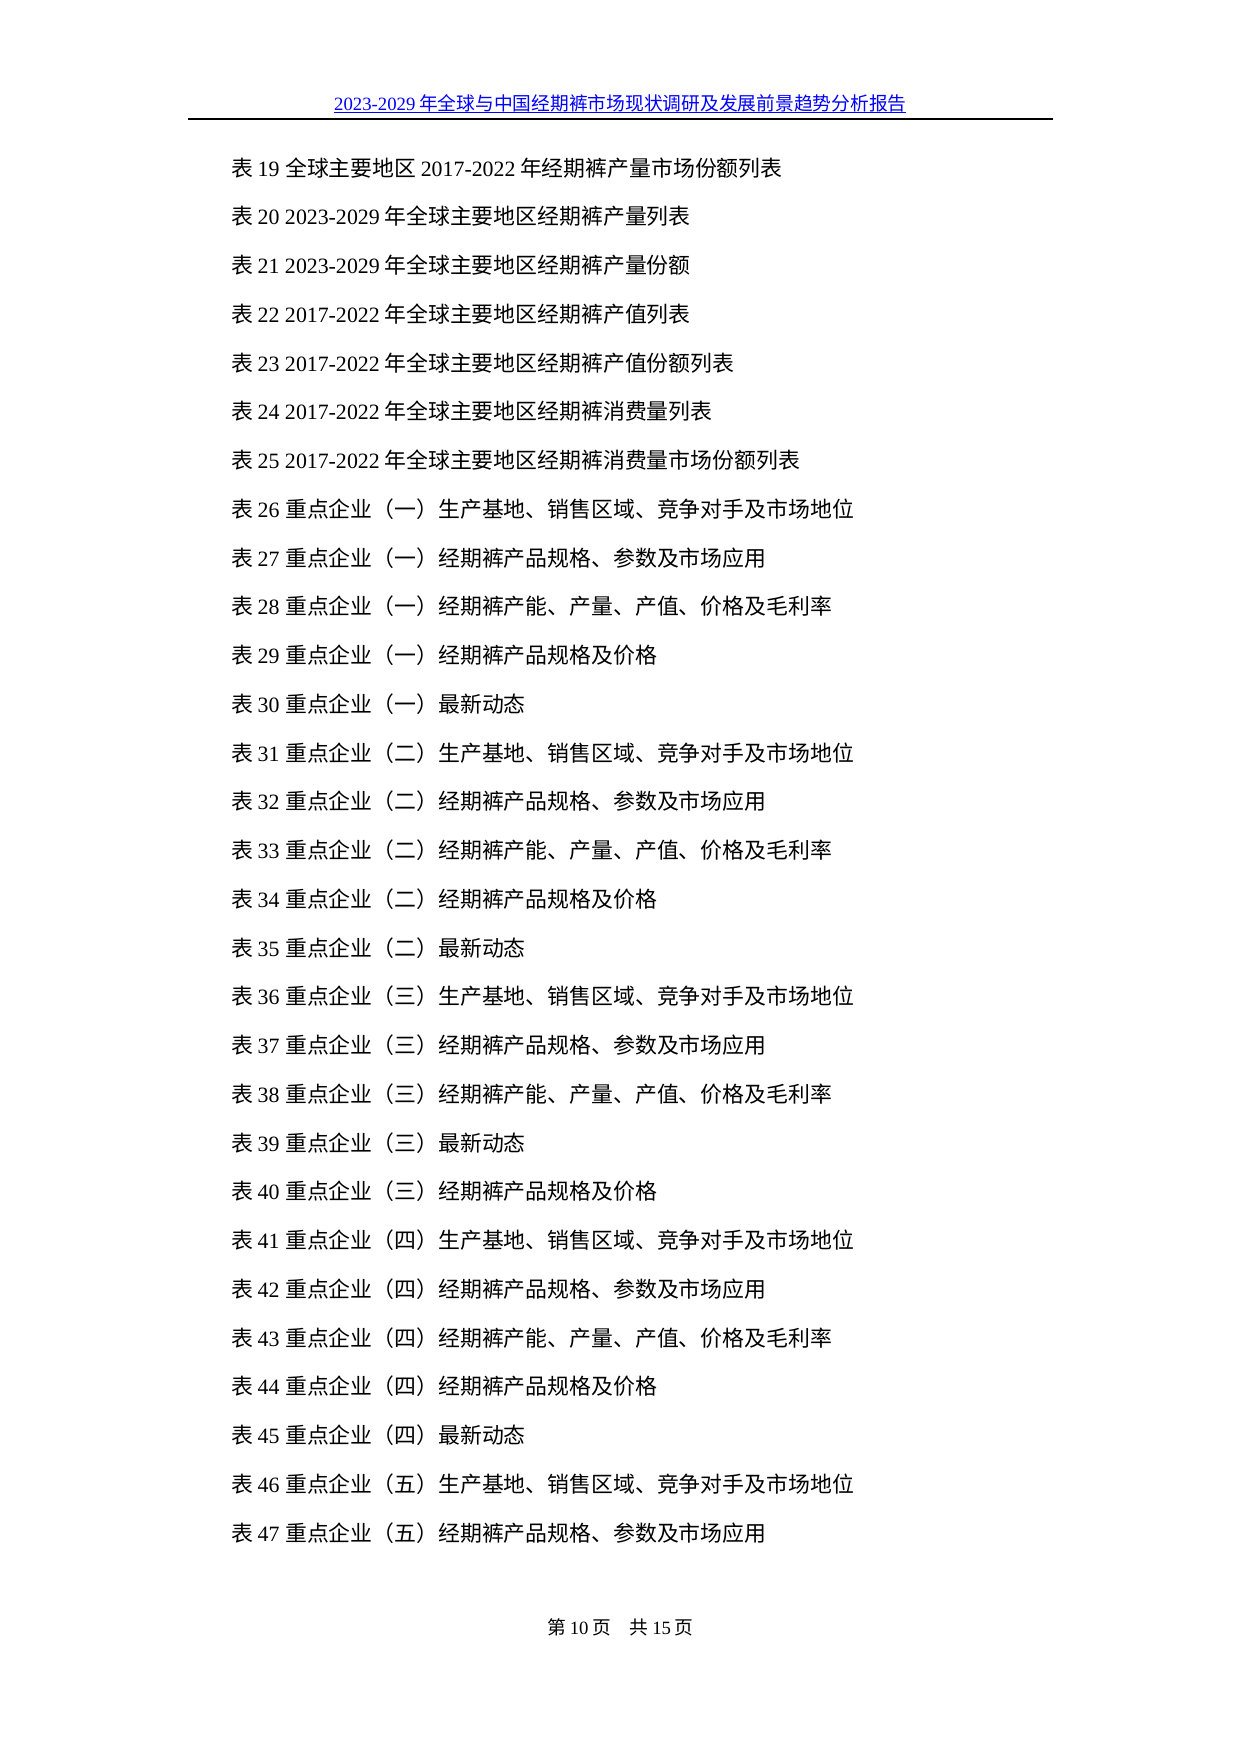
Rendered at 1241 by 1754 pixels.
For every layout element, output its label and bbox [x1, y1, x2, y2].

text [187, 150, 1053, 1548]
